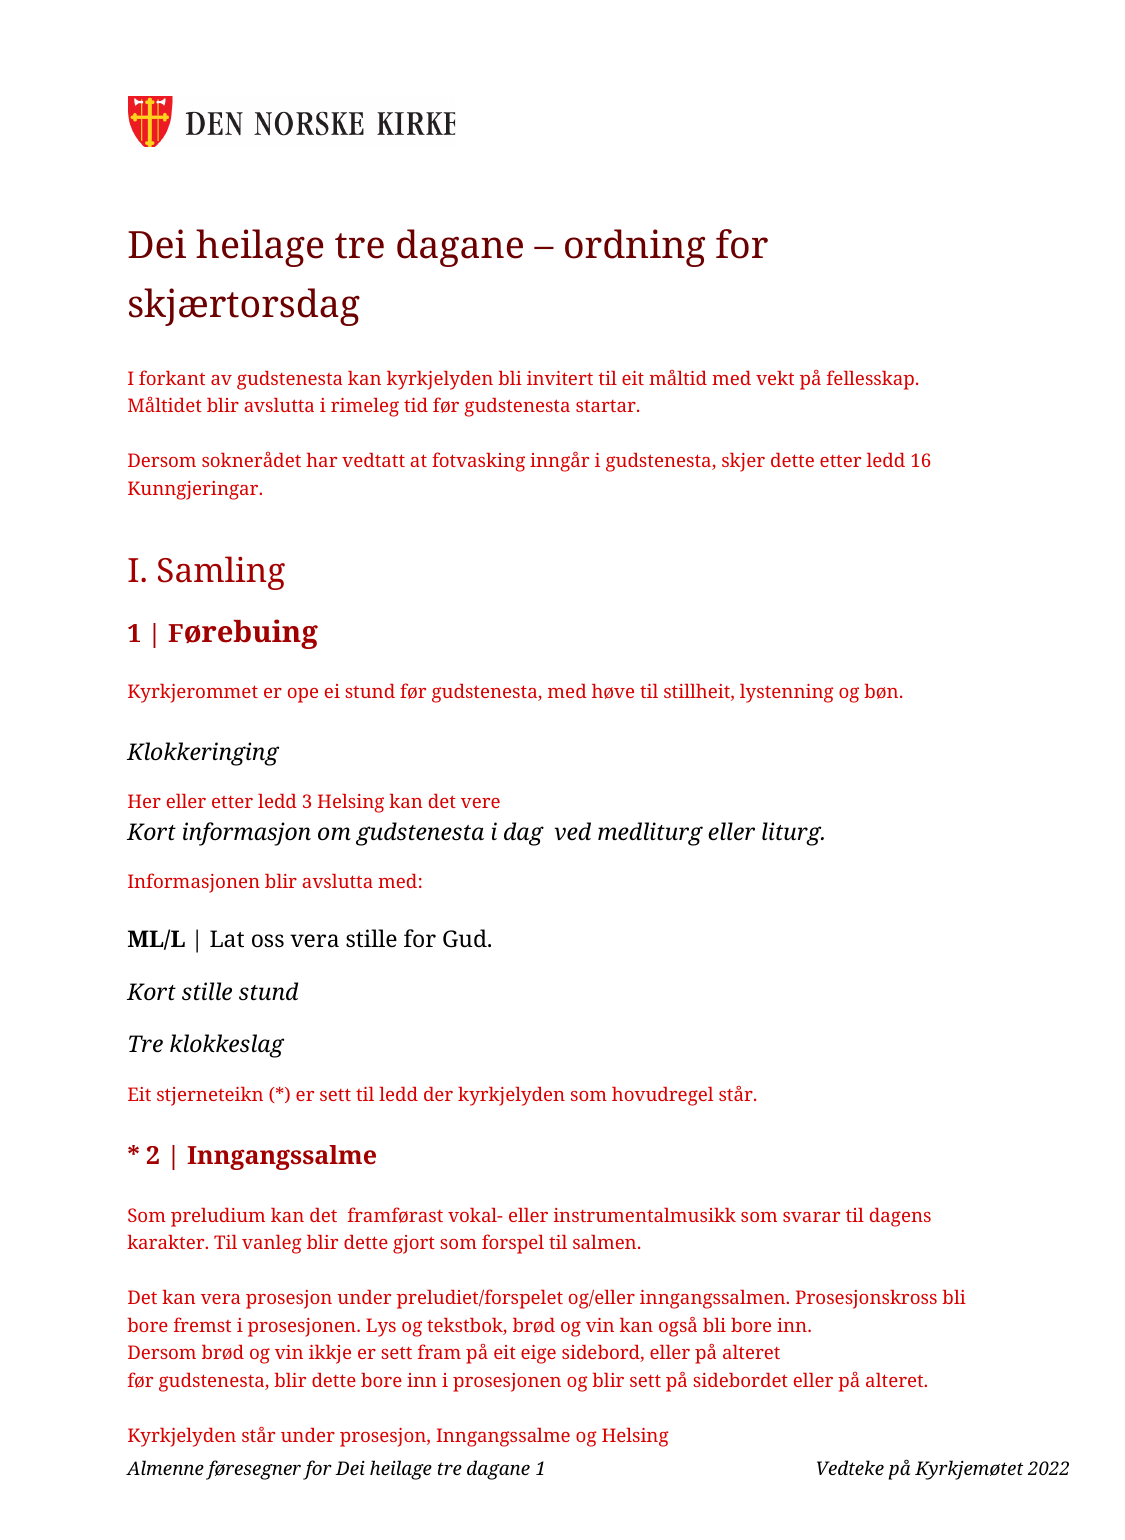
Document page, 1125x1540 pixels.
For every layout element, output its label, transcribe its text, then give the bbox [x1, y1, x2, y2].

subtitle * 2 | Inngangssalme [127, 1138, 998, 1172]
text Informasjonen blir avslutta med: [127, 868, 998, 894]
text Kort informasjon om gudstenesta i dag ved medliturg eller liturg. [127, 816, 998, 847]
text I forkant av gudstenesta kan kyrkjelyden bli invitert til eit måltid med vekt på fellesskap. Måltidet blir avslutta i rimeleg tid før gudstenesta startar. [127, 365, 998, 418]
subtitle 1 | Førebuing [127, 612, 998, 651]
text Her eller etter ledd 3 Helsing kan det vere [127, 788, 998, 814]
text Dersom brød og vin ikkje er sett fram på eit eige sidebord, eller på alteret [127, 1339, 998, 1365]
text Kyrkjerommet er ope ei stund før gudstenesta, med høve til stillheit, lystenning og bøn. [127, 679, 998, 704]
text Klokkeringing [127, 736, 998, 767]
text ML/L | Lat oss vera stille for Gud. [127, 923, 998, 954]
text Tre klokkeslag [127, 1028, 998, 1060]
text Kort stille stund [127, 976, 998, 1007]
text Det kan vera prosesjon under preludiet/forspelet og/eller inngangssalmen. Prosesjonskross bli bore fremst i prosesjonen. Lys og tekstbok, brød og vin kan også bli bore inn. [127, 1284, 998, 1337]
text før gudstenesta, blir dette bore inn i prosesjonen og blir sett på sidebordet eller på alteret. [127, 1367, 998, 1392]
text Eit stjerneteikn (*) er sett til ledd der kyrkjelyden som hovudregel står. [127, 1081, 998, 1107]
text Som preludium kan det framførast vokal- eller instrumentalmusikk som svarar til dagens karakter. Til vanleg blir dette gjort som forspel til salmen. [127, 1202, 998, 1255]
picture [127, 96, 456, 147]
text Dersom soknerådet har vedtatt at fotvasking inngår i gudstenesta, skjer dette etter ledd 16 Kunngjeringar. [127, 448, 998, 501]
subtitle I. Samling [127, 547, 998, 592]
subtitle Dei heilage tre dagane – ordning for skjærtorsdag [127, 219, 998, 328]
text Kyrkjelyden står under prosesjon, Inngangssalme og Helsing [127, 1422, 998, 1447]
